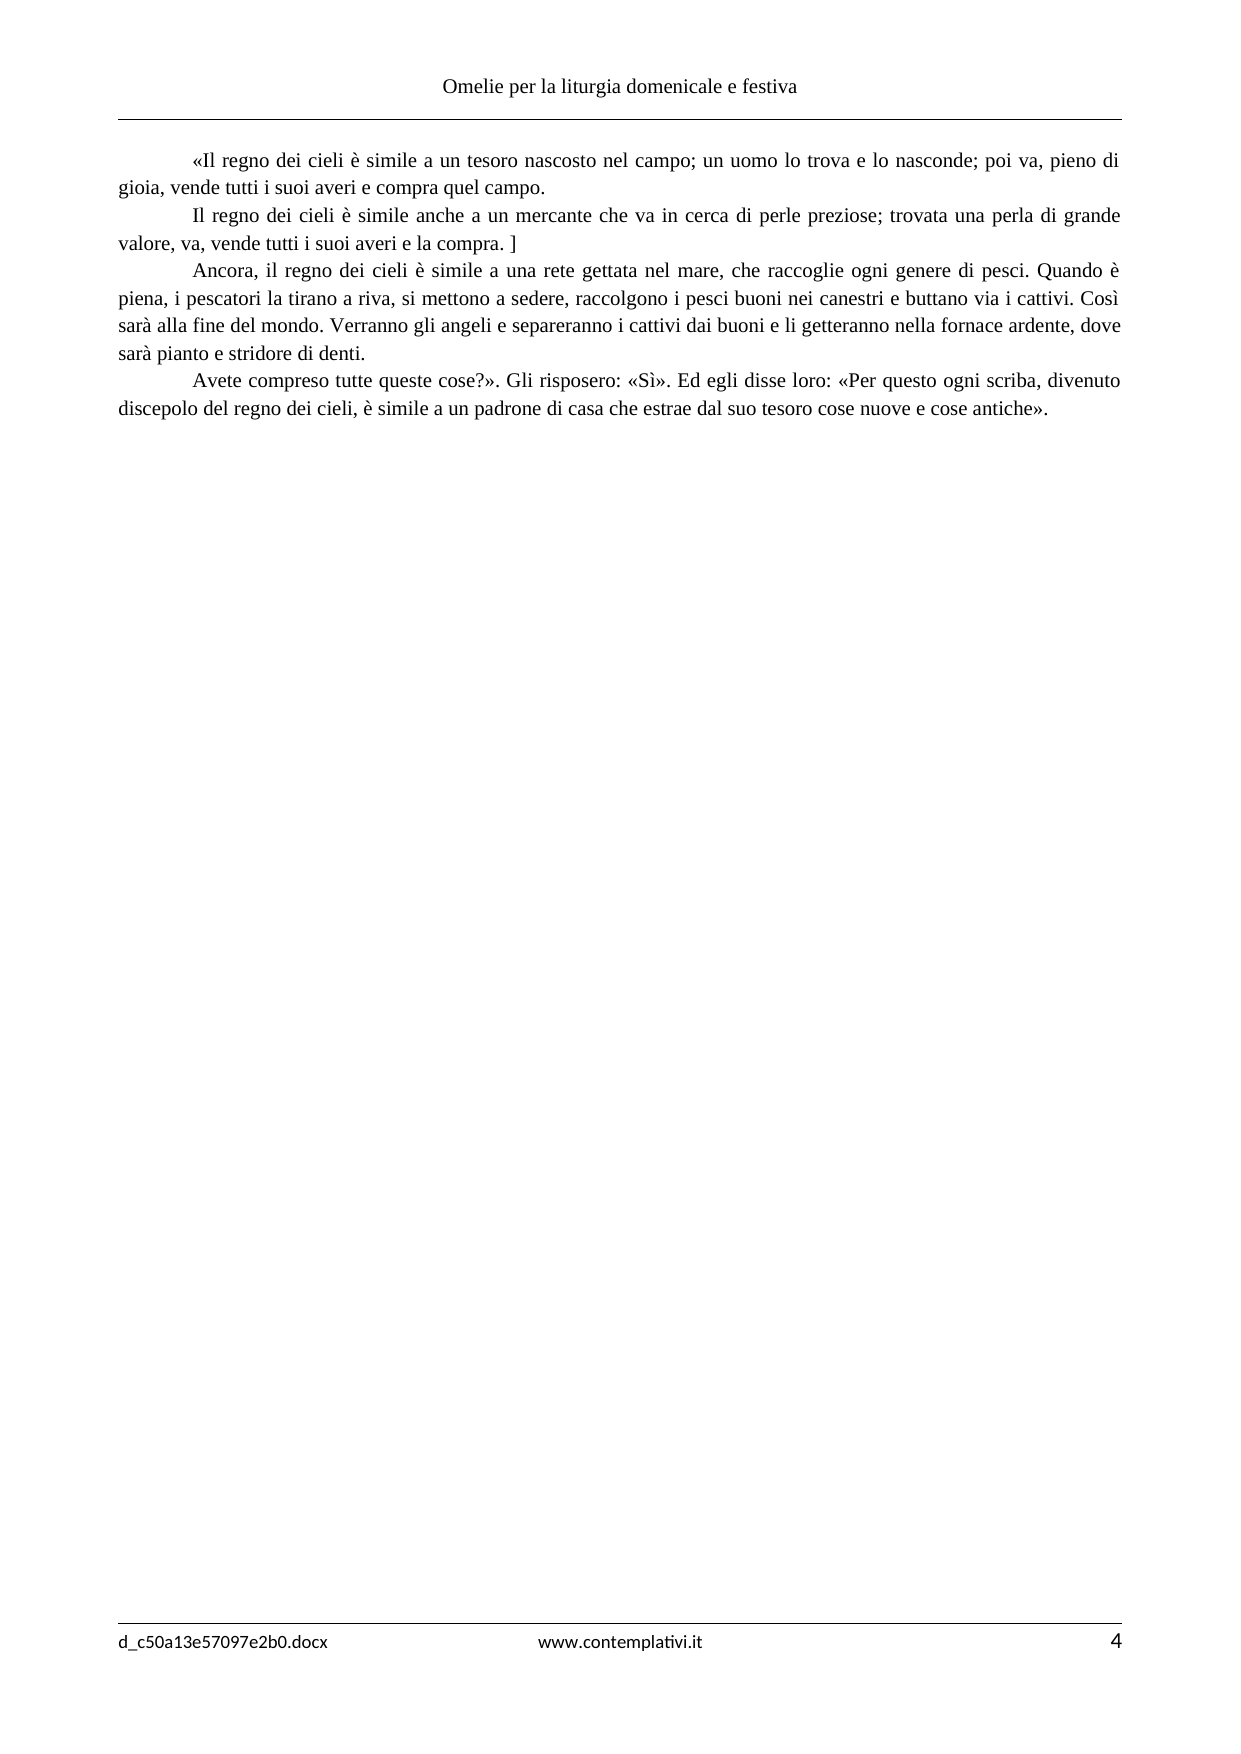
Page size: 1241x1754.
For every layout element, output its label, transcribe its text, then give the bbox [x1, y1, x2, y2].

text Il regno dei cieli è simile anche a un mercante che va in cerca di perle preziose; trovata una perla di grande valore, va, vende tutti i suoi averi e la compra. ] [118, 203, 1122, 254]
text Avete compreso tutte queste cose?». Gli risposero: «Sì». Ed egli disse loro: «Per questo ogni scriba, divenuto discepolo del regno dei cieli, è simile a un padrone di casa che estrae dal suo tesoro cose nuove e cose antiche». [118, 368, 1122, 420]
text Ancora, il regno dei cieli è simile a una rete gettata nel mare, che raccoglie ogni genere di pesci. Quando è piena, i pescatori la tirano a riva, si mettono a sedere, raccolgono i pesci buoni nei canestri e buttano via i cattivi. Così sarà alla fine del mondo. Verranno gli angeli e separeranno i cattivi dai buoni e li getteranno nella fornace ardente, dove sarà pianto e stridore di denti. [118, 258, 1122, 365]
text «Il regno dei cieli è simile a un tesoro nascosto nel campo; un uomo lo trova e lo nasconde; poi va, pieno di gioia, vende tutti i suoi averi e compra quel campo. [118, 148, 1122, 199]
